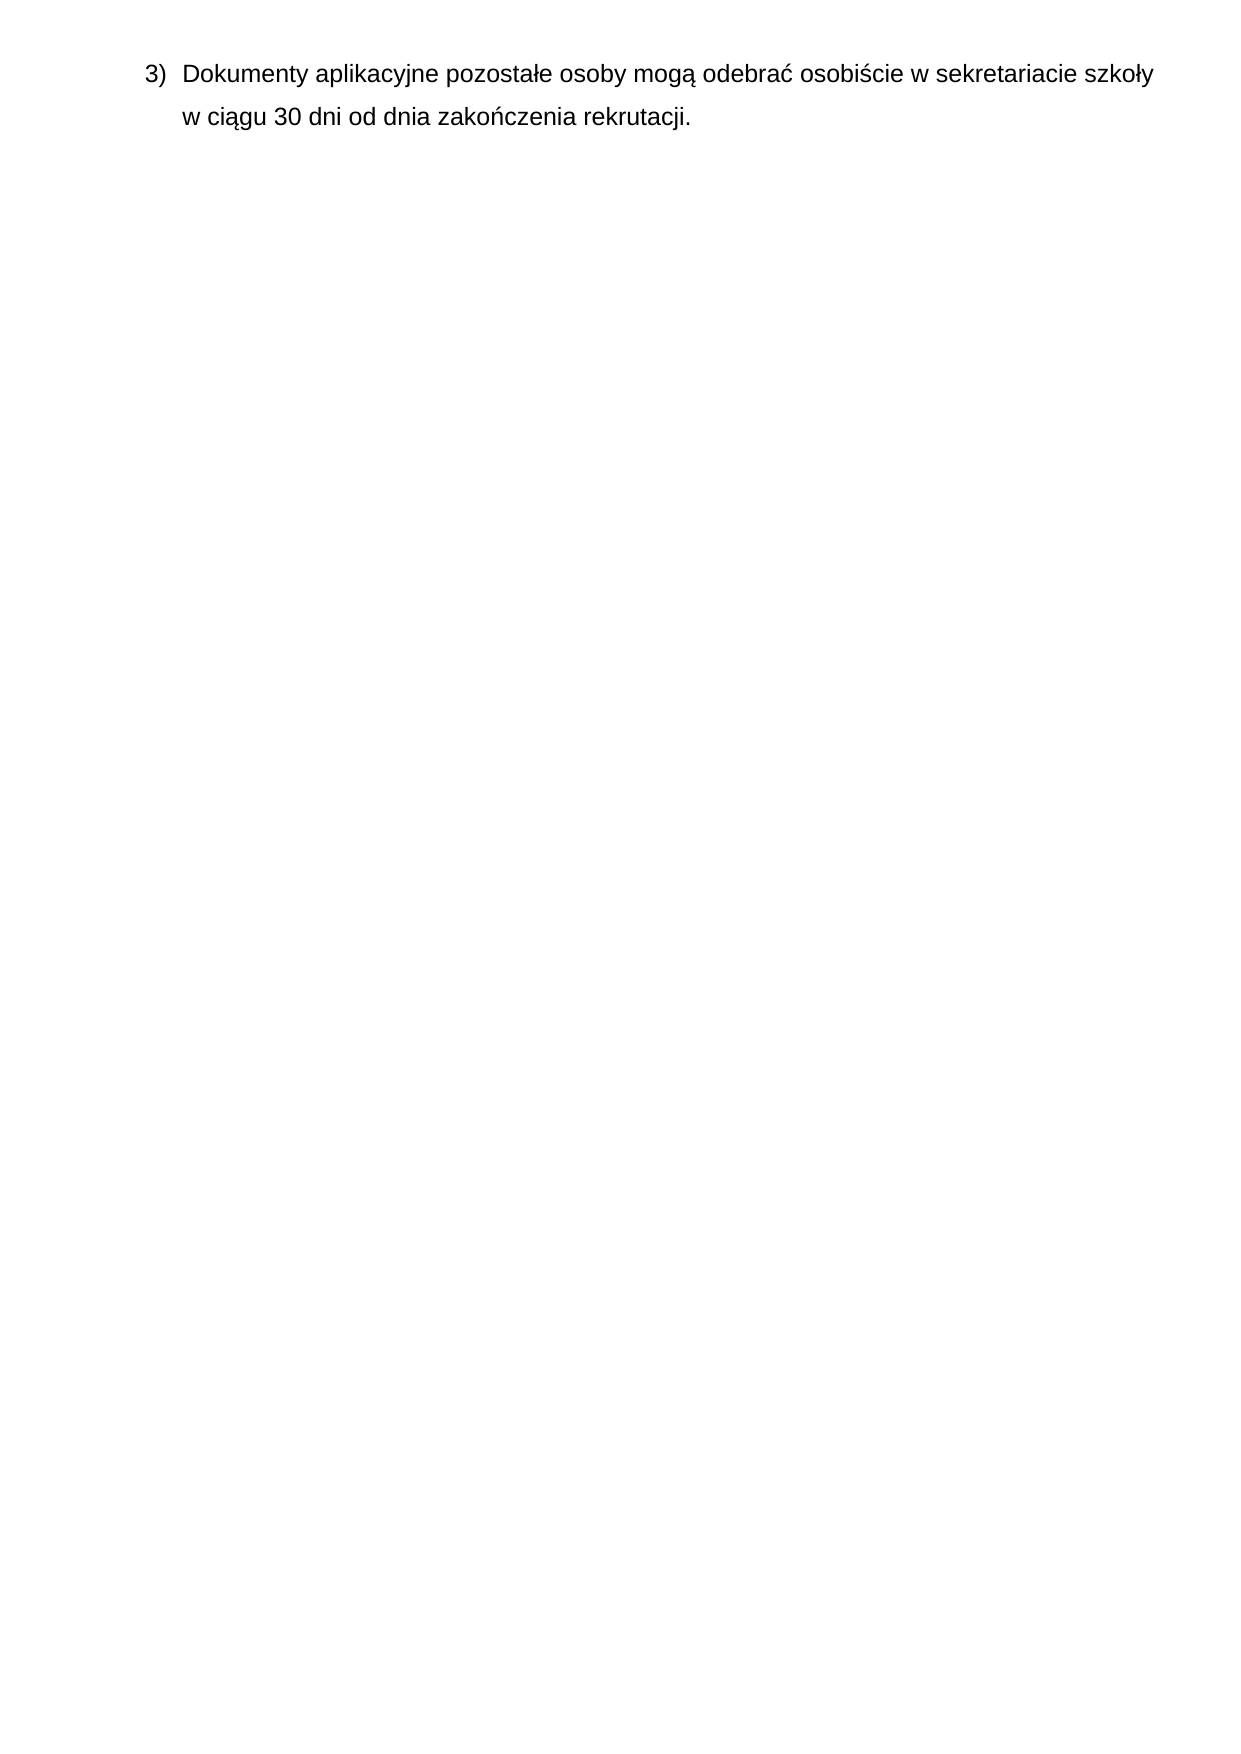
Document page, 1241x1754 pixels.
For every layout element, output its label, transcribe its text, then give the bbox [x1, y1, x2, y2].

list Dokumenty aplikacyjne pozostałe osoby mogą odebrać osobiście w sekretariacie szkoły w ciągu 30 dni od dnia zakończenia rekrutacji. [144, 59, 1169, 131]
